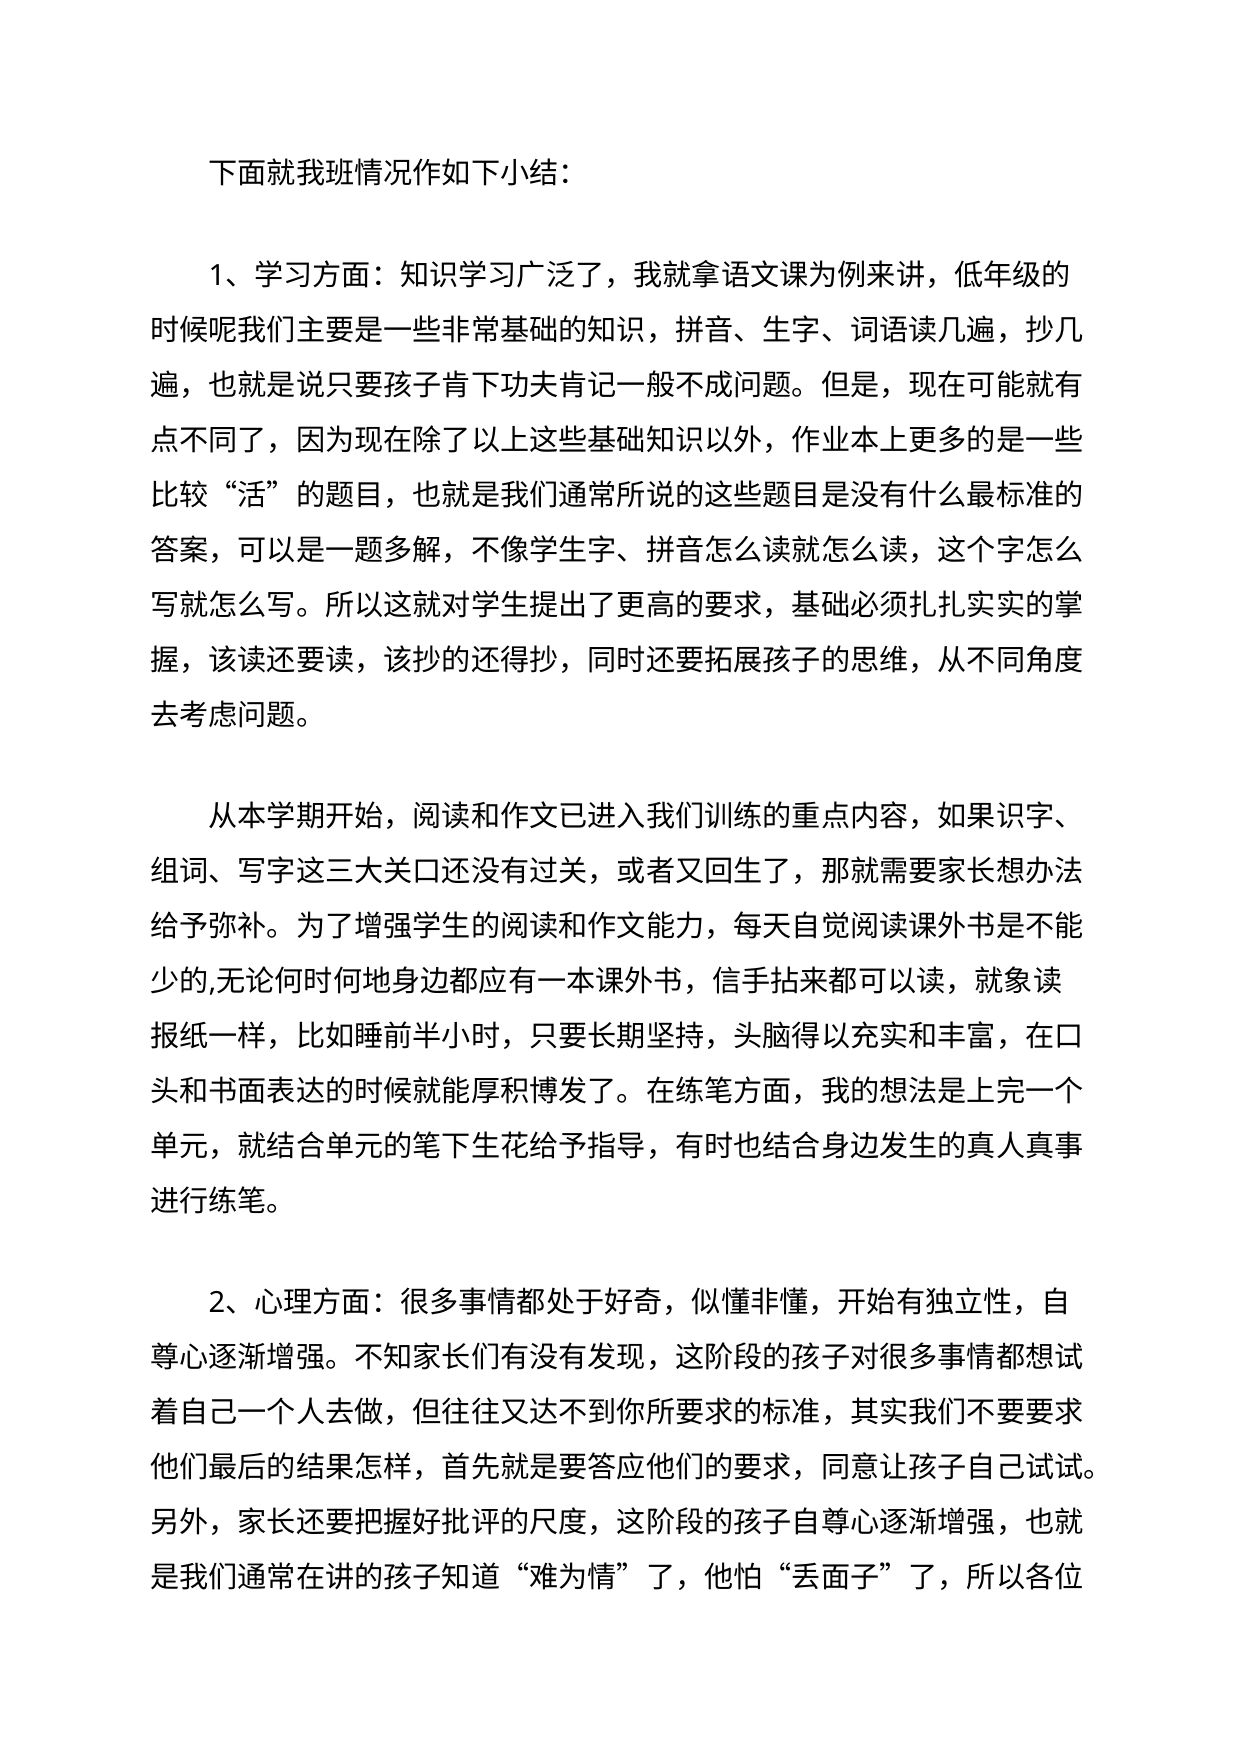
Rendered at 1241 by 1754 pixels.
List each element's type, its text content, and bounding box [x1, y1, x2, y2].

text 1、学习方面：知识学习广泛了，我就拿语文课为例来讲，低年级的时候呢我们主要是一些非常基础的知识，拼音、生字、词语读几遍，抄几遍，也就是说只要孩子肯下功夫肯记一般不成问题。但是，现在可能就有点不同了，因为现在除了以上这些基础知识以外，作业本上更多的是一些比较“活”的题目，也就是我们通常所说的这些题目是没有什么最标准的答案，可以是一题多解，不像学生字、拼音怎么读就怎么读，这个字怎么写就怎么写。所以这就对学生提出了更高的要求，基础必须扎扎实实的掌握，该读还要读，该抄的还得抄，同时还要拓展孩子的思维，从不同角度去考虑问题。 [150, 252, 1090, 733]
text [150, 1279, 1090, 1596]
text 从本学期开始，阅读和作文已进入我们训练的重点内容，如果识字、组词、写字这三大关口还没有过关，或者又回生了，那就需要家长想办法给予弥补。为了增强学生的阅读和作文能力，每天自觉阅读课外书是不能少的,无论何时何地身边都应有一本课外书，信手拈来都可以读，就象读报纸一样，比如睡前半小时，只要长期坚持，头脑得以充实和丰富，在口头和书面表达的时候就能厚积博发了。在练笔方面，我的想法是上完一个单元，就结合单元的笔下生花给予指导，有时也结合身边发生的真人真事进行练笔。 [150, 793, 1090, 1219]
text 下面就我班情况作如下小结： [150, 150, 1090, 192]
